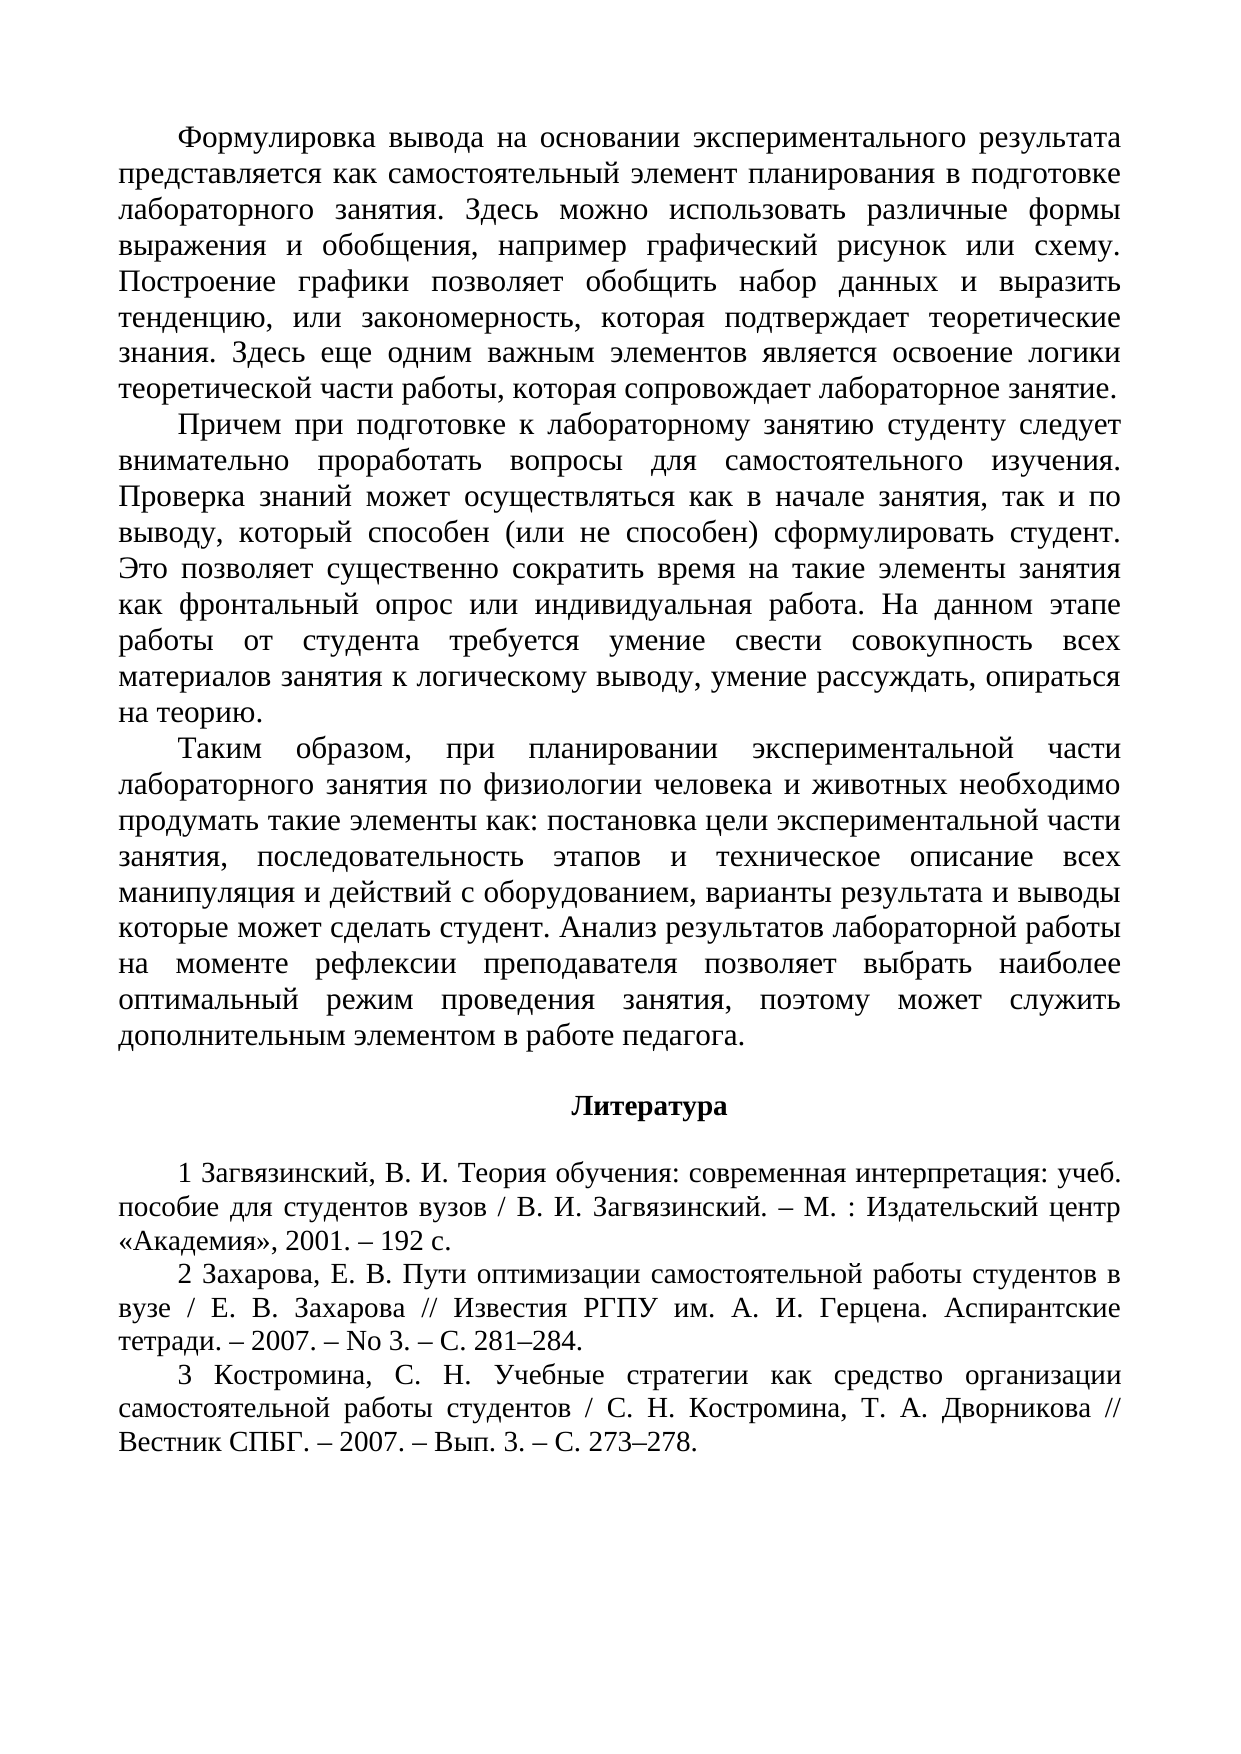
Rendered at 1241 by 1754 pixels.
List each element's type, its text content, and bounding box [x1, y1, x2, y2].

text 2 Захарова, Е. В. Пути оптимизации самостоятельной работы студентов в вузе / Е. В. Захарова // Известия РГПУ им. А. И. Герцена. Аспирантские тетради. – 2007. – No 3. – С. 281–284. [118, 1256, 1122, 1357]
text Таким образом, при планировании экспериментальной части лабораторного занятия по физиологии человека и животных необходимо продумать такие элементы как: постановка цели экспериментальной части занятия, последовательность этапов и техническое описание всех манипуляция и действий с оборудованием, варианты результата и выводы которые может сделать студент. Анализ результатов лабораторной работы на моменте рефлексии преподавателя позволяет выбрать наиболее оптимальный режим проведения занятия, поэтому может служить дополнительным элементом в работе педагога. [118, 729, 1122, 1052]
text 1 Загвязинский, В. И. Теория обучения: современная интерпретация: учеб. пособие для студентов вузов / В. И. Загвязинский. – М. : Издательский центр «Академия», 2001. – 192 с. [118, 1156, 1122, 1256]
text 3 Костромина, С. Н. Учебные стратегии как средство организации самостоятельной работы студентов / С. Н. Костромина, Т. А. Дворникова // Вестник СПБГ. – 2007. – Вып. 3. – С. 273–278. [118, 1357, 1122, 1457]
text Причем при подготовке к лабораторному занятию студенту следует внимательно проработать вопросы для самостоятельного изучения. Проверка знаний может осуществляться как в начале занятия, так и по выводу, который способен (или не способен) сформулировать студент. Это позволяет существенно сократить время на такие элементы занятия как фронтальный опрос или индивидуальная работа. На данном этапе работы от студента требуется умение свести совокупность всех материалов занятия к логическому выводу, умение рассуждать, опираться на теорию. [118, 406, 1122, 729]
text Литература [118, 1088, 1122, 1122]
text Формулировка вывода на основании экспериментального результата представляется как самостоятельный элемент планирования в подготовке лабораторного занятия. Здесь можно использовать различные формы выражения и обобщения, например графический рисунок или схему. Построение графики позволяет обобщить набор данных и выразить тенденцию, или закономерность, которая подтверждает теоретические знания. Здесь еще одним важным элементов является освоение логики теоретической части работы, которая сопровождает лабораторное занятие. [118, 118, 1122, 406]
